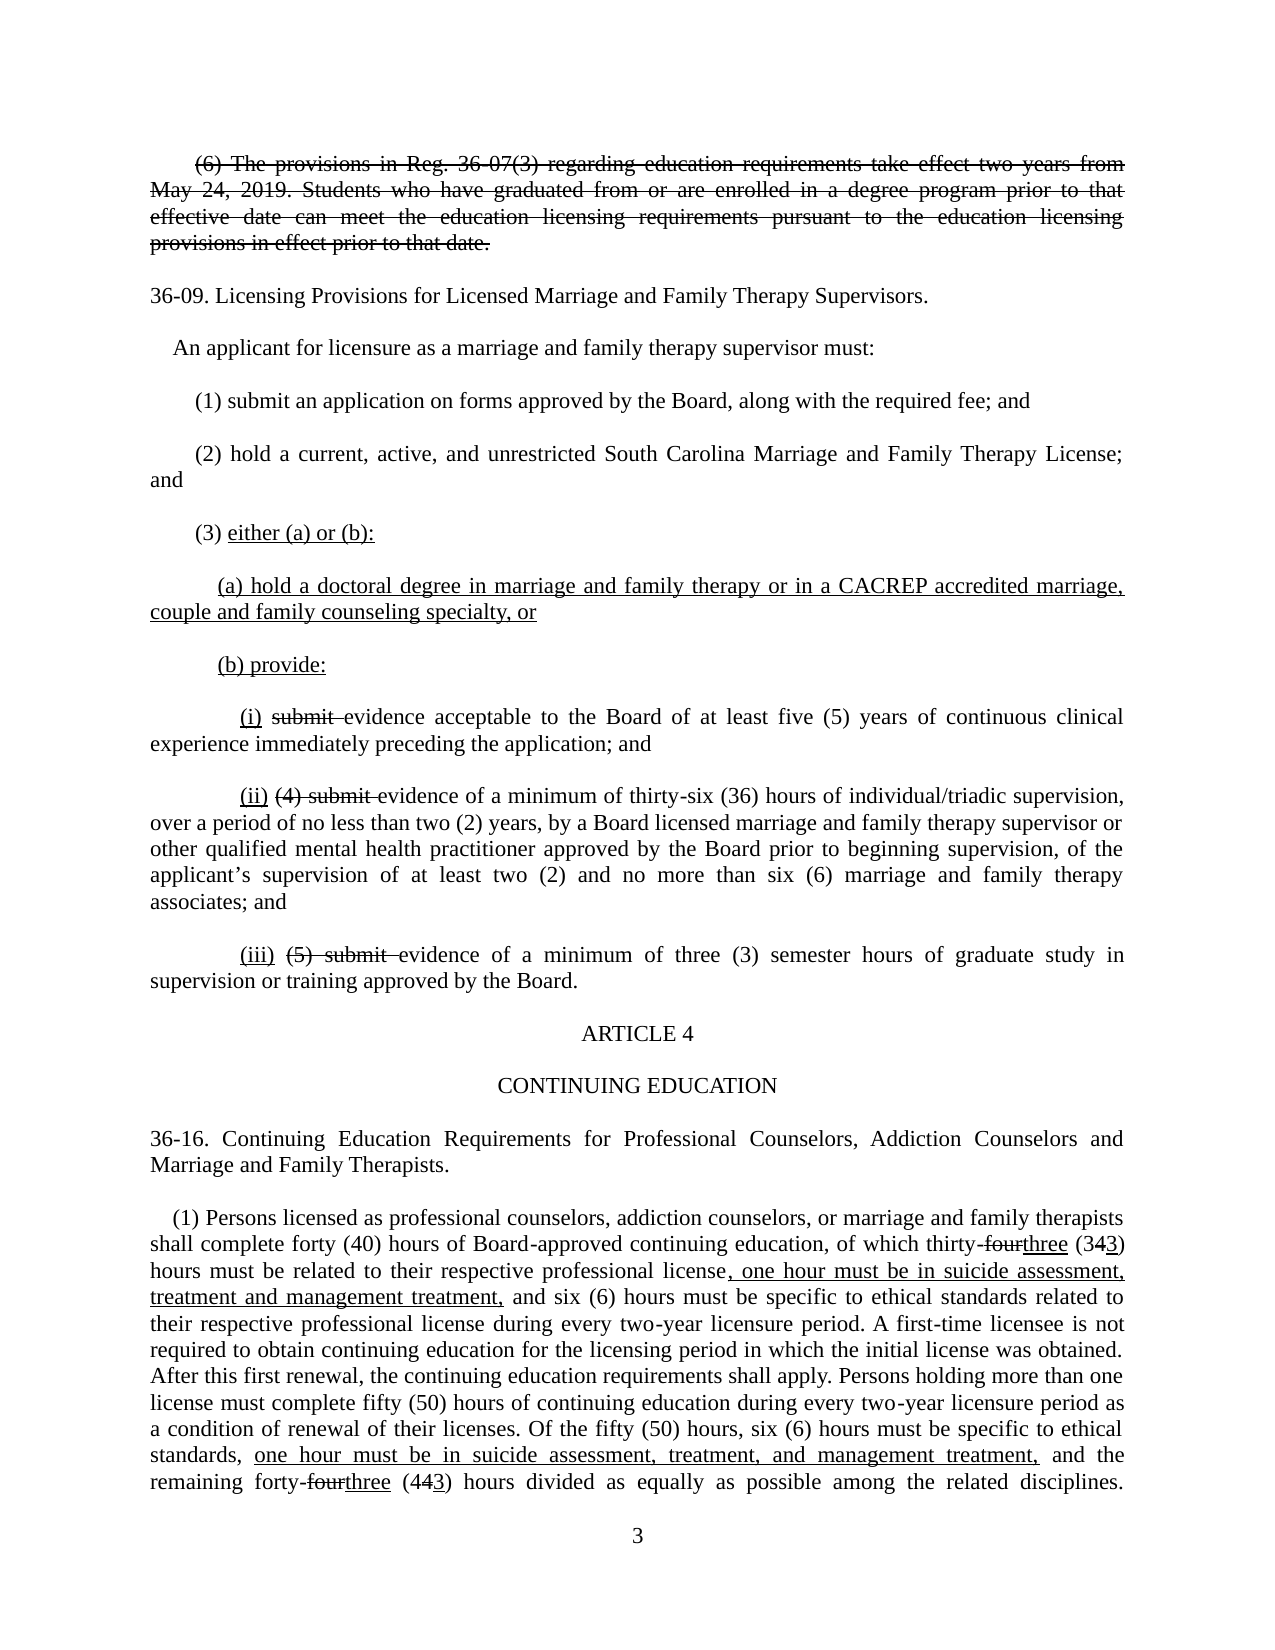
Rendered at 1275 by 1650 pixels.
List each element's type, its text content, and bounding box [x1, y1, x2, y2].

text An applicant for licensure as a marriage and family therapy supervisor must: [150, 334, 1125, 361]
text (6) The provisions in Reg. 36-07(3) regarding education requirements take effect two years from May 24, 2019. Students who have graduated from or are enrolled in a degree program prior to that effective date can meet the education licensing requirements pursuant to the education licensing provisions in effect prior to that date. [150, 192, 1125, 255]
text (iii) (5) submit evidence of a minimum of three (3) semester hours of graduate study in supervision or training approved by the Board. [150, 941, 1125, 993]
text ARTICLE 4 [150, 1020, 1125, 1046]
text (2) hold a current, active, and unrestricted South Carolina Marriage and Family Therapy License; and [150, 440, 1125, 493]
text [150, 1204, 1125, 1494]
text (i) submit evidence acceptable to the Board of at least five (5) years of continuous clinical experience immediately preceding the application; and [150, 703, 1125, 756]
text 36-16. Continuing Education Requirements for Professional Counselors, Addiction Counselors and Marriage and Family Therapists. [150, 1125, 1125, 1178]
text (3) either (a) or (b): [150, 519, 1125, 545]
text (a) hold a doctoral degree in marriage and family therapy or in a CACREP accredited marriage, couple and family counseling specialty, or [150, 572, 1125, 624]
text (ii) (4) submit evidence of a minimum of thirty-six (36) hours of individual/triadic supervision, over a period of no less than two (2) years, by a Board licensed marriage and family therapy supervisor or other qualified mental health practitioner approved by the Board prior to beginning supervision, of the applicant’s supervision of at least two (2) and no more than six (6) marriage and family therapy associates; and [150, 782, 1125, 914]
text (6) The provisions in Reg. 36-07(3) regarding education requirements take effect two years from May 24, 2019. Students who have graduated from or are enrolled in a degree program prior to that effective date can meet the education licensing requirements pursuant to the education licensing provisions in effect prior to that date. [150, 150, 1125, 191]
text (1) submit an application on forms approved by the Board, along with the required fee; and [150, 387, 1125, 413]
text Continuing Education [150, 1072, 1125, 1099]
text 36-09. Licensing Provisions for Licensed Marriage and Family Therapy Supervisors. [150, 282, 1125, 308]
text (b) provide: [150, 651, 1125, 677]
